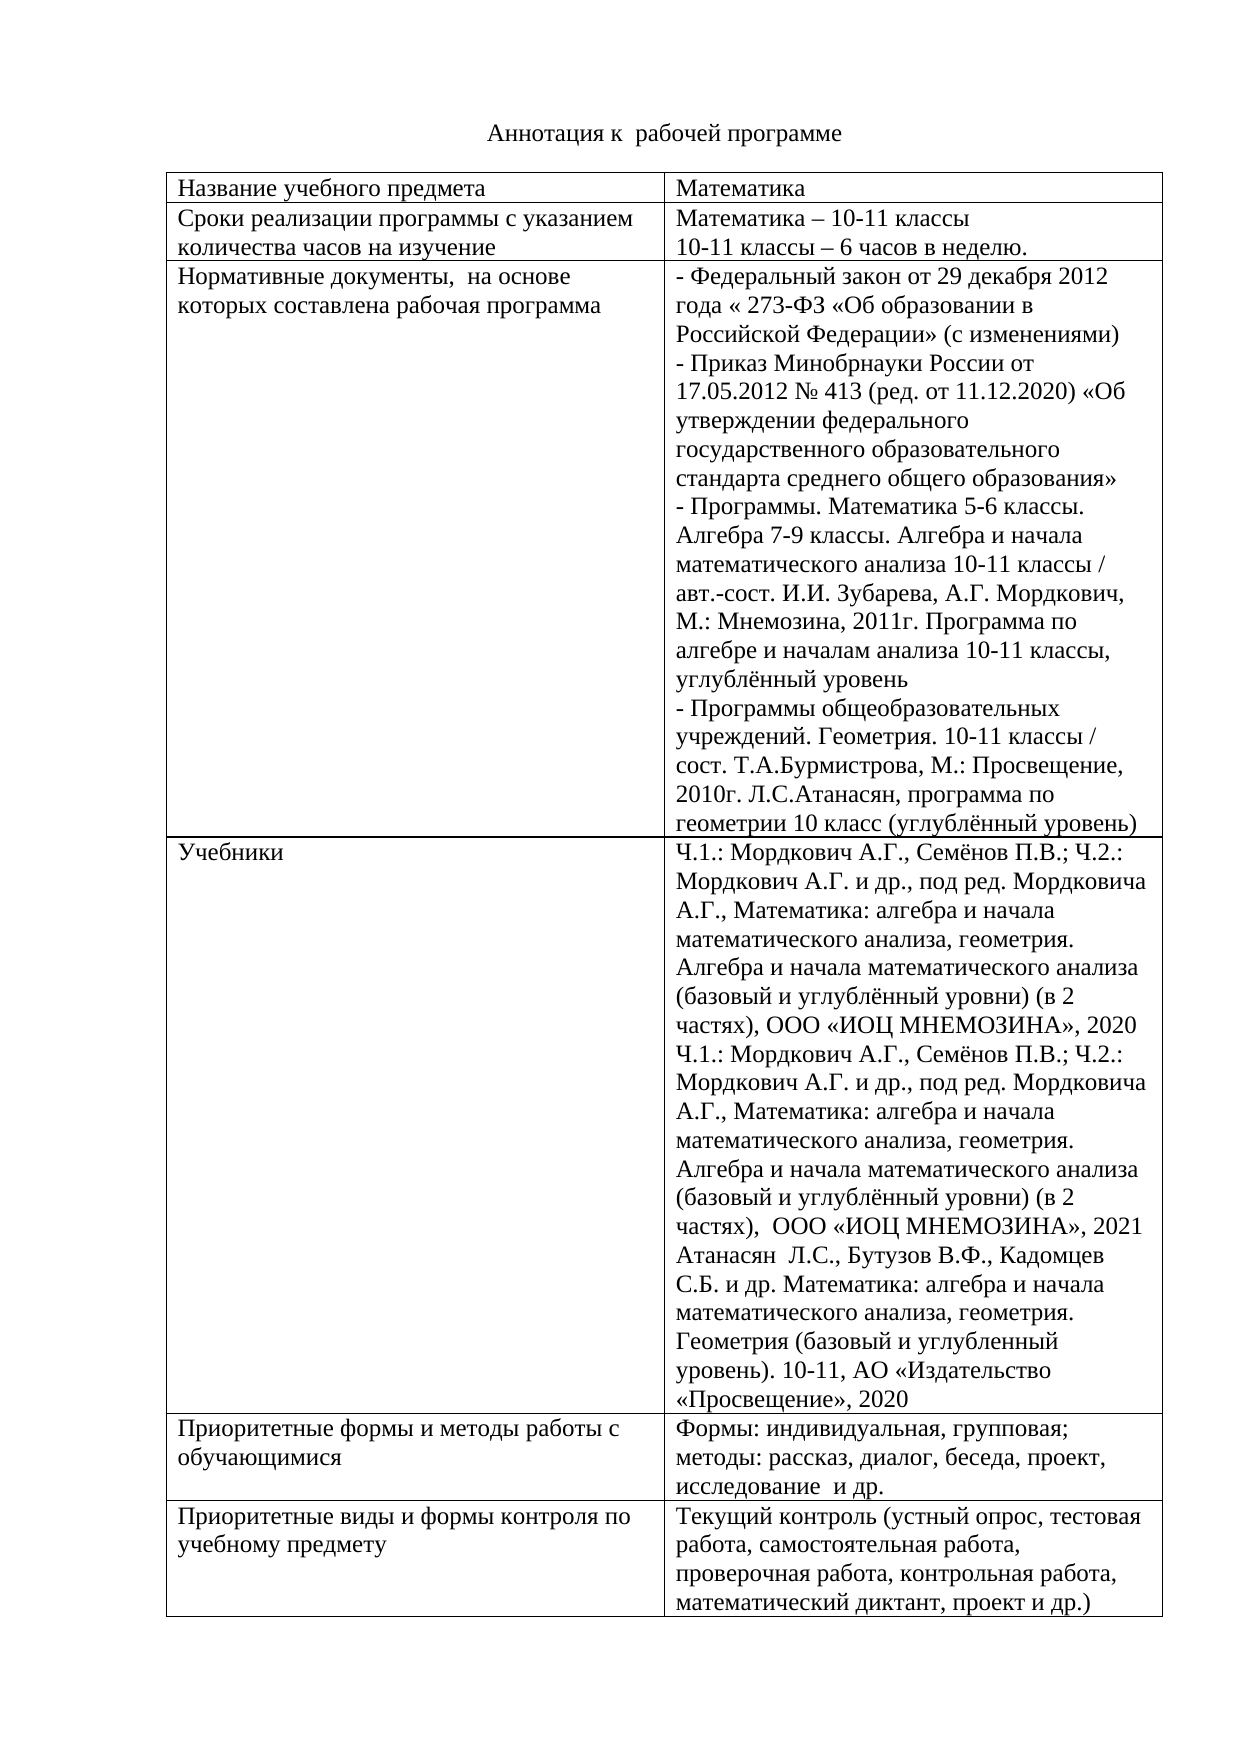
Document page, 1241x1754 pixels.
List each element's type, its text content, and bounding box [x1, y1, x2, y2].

table_cell Ч.1.: Мордкович А.Г., Семёнов П.В.; Ч.2.: Мордкович А.Г. и др., под ред. Мордковича А.Г., Математика: алгебра и начала математического анализа, геометрия. Алгебра и начала математического анализа (базовый и углублённый уровни) (в 2 частях), ООО «ИОЦ МНЕМОЗИНА», 2020 Ч.1.: Мордкович А.Г., Семёнов П.В.; Ч.2.: Мордкович А.Г. и др., под ред. Мордковича А.Г., Математика: алгебра и начала математического анализа, геометрия. Алгебра и начала математического анализа (базовый и углублённый уровни) (в 2 частях), ООО «ИОЦ МНЕМОЗИНА», 2021 Атанасян Л.С., Бутузов В.Ф., Кадомцев С.Б. и др. Математика: алгебра и начала математического анализа, геометрия. Геометрия (базовый и углубленный уровень). 10-11, АО «Издательство «Просвещение», 2020 [665, 838, 1162, 1412]
table_cell Сроки реализации программы с указанием количества часов на изучение [167, 203, 664, 260]
table_cell Математика – 10-11 классы 10-11 классы – 6 часов в неделю. [665, 203, 1162, 260]
table_cell - Федеральный закон от 29 декабря 2012 года « 273-ФЗ «Об образовании в Российской Федерации» (с изменениями) - Приказ Минобрнауки России от 17.05.2012 № 413 (ред. от 11.12.2020) «Об утверждении федерального государственного образовательного стандарта среднего общего образования» - Программы. Математика 5-6 классы. Алгебра 7-9 классы. Алгебра и начала математического анализа 10-11 классы / авт.-сост. И.И. Зубарева, А.Г. Мордкович, М.: Мнемозина, 2011г. Программа по алгебре и началам анализа 10-11 классы, углублённый уровень - Программы общеобразовательных учреждений. Геометрия. 10-11 классы / сост. Т.А.Бурмистрова, М.: Просвещение, 2010г. Л.С.Атанасян, программа по геометрии 10 класс (углублённый уровень) [665, 261, 1162, 836]
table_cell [167, 1501, 664, 1616]
table_header Математика [665, 173, 1162, 202]
table_header Название учебного предмета [167, 173, 664, 202]
table_cell Учебники [167, 838, 664, 1412]
table_cell Приоритетные формы и методы работы с обучающимися [167, 1414, 664, 1500]
table_cell Формы: индивидуальная, групповая; методы: рассказ, диалог, беседа, проект, исследование и др. [665, 1414, 1162, 1500]
table_cell Нормативные документы, на основе которых составлена рабочая программа [167, 261, 664, 836]
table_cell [665, 1501, 1162, 1616]
text Аннотация к рабочей программе [177, 118, 1152, 147]
